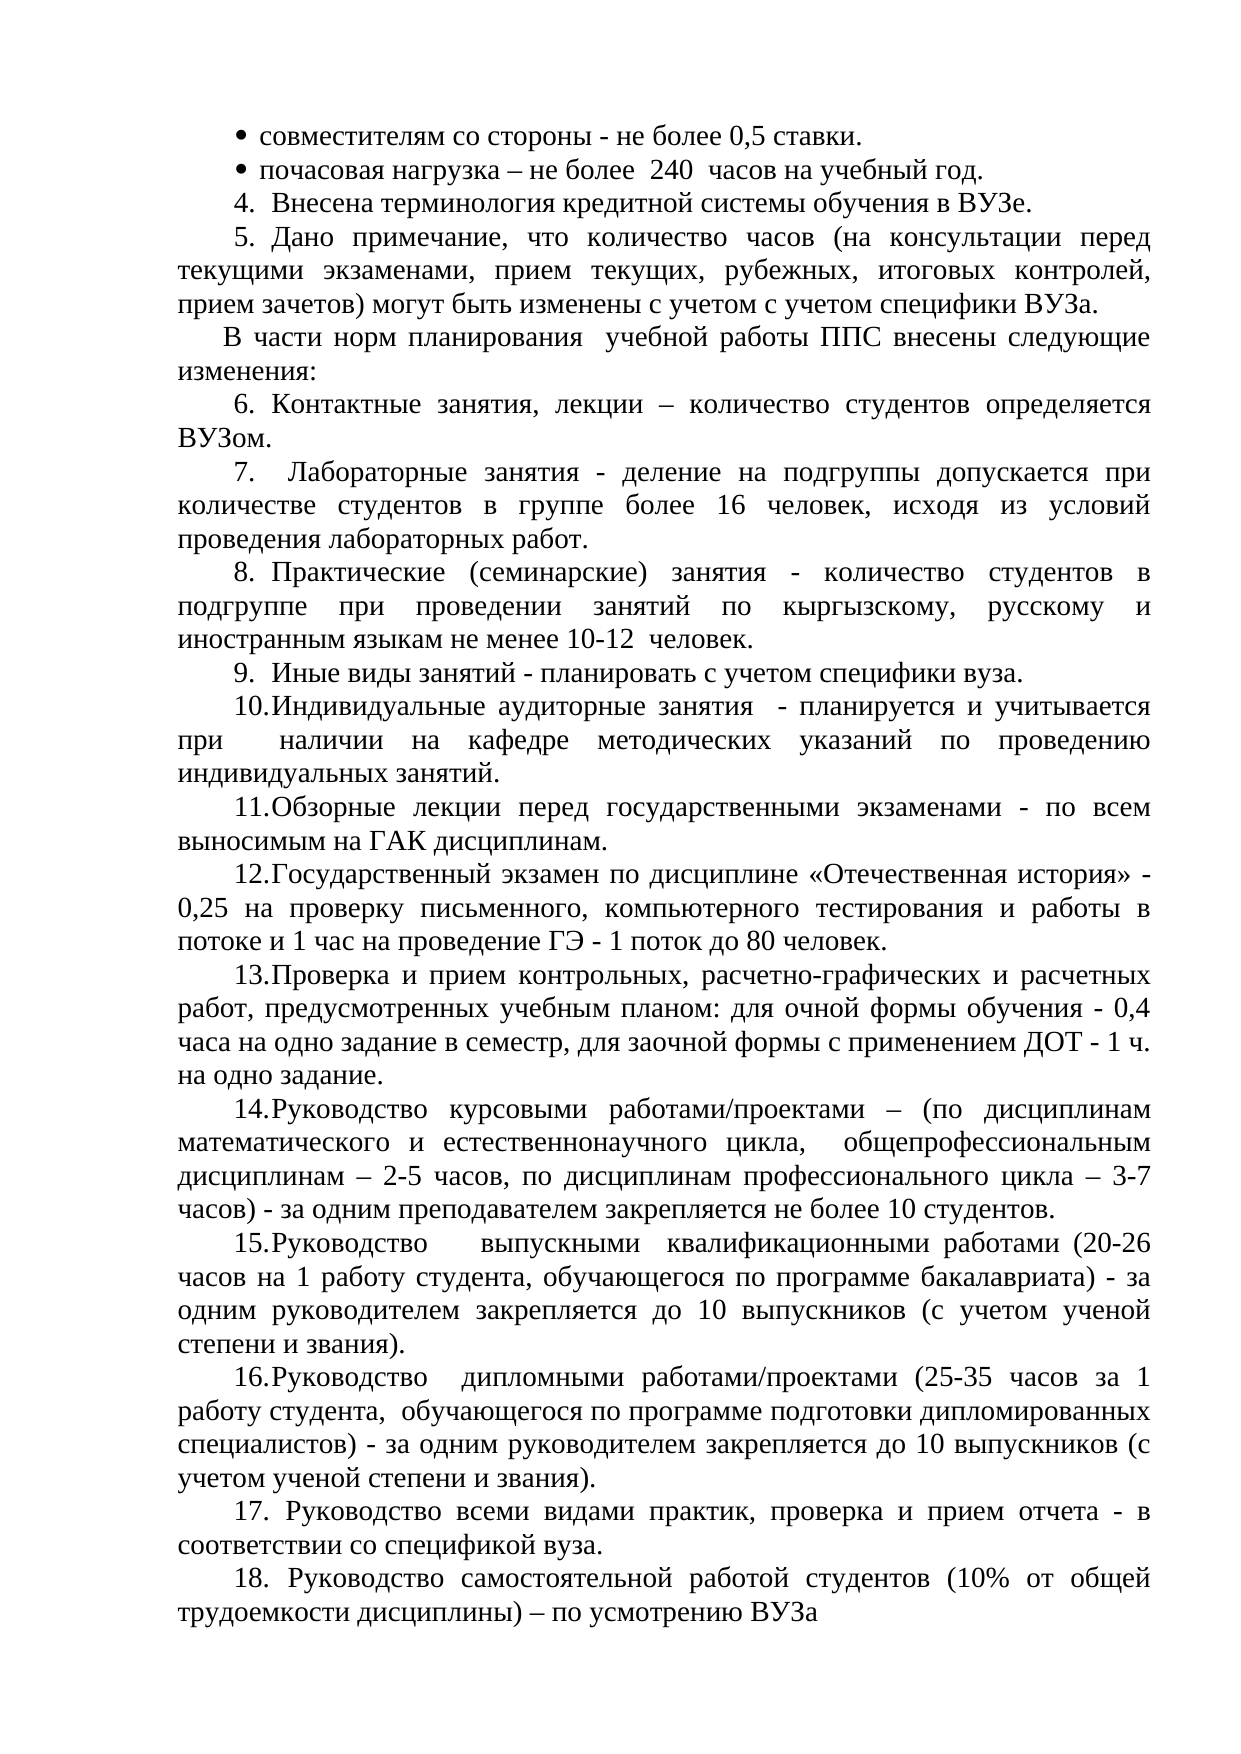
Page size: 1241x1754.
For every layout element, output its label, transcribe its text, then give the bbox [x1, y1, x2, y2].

list Иные виды занятий - планировать с учетом специфики вуза. [177, 655, 1152, 688]
list Практические (семинарские) занятия - количество студентов в подгруппе при проведении занятий по кыргызскому, русскому и иностранным языкам не менее 10-12 человек. [177, 554, 1152, 655]
list Руководство курсовыми работами/проектами – (по дисциплинам математического и естественнонаучного цикла, общепрофессиональным дисциплинам – 2-5 часов, по дисциплинам профессионального цикла – 3-7 часов) - за одним преподавателем закрепляется не более 10 студентов. [177, 1091, 1152, 1225]
list Внесена терминология кредитной системы обучения в ВУЗе. [177, 185, 1152, 219]
list В части норм планирования учебной работы ППС внесены следующие изменения: [177, 319, 1152, 387]
list Руководство всеми видами практик, проверка и прием отчета - в соответствии со спецификой вуза. [177, 1493, 1152, 1561]
list Руководство самостоятельной работой студентов (10% от общей трудоемкости дисциплины) – по усмотрению ВУЗа [177, 1561, 1152, 1628]
list Индивидуальные аудиторные занятия - планируется и учитывается при наличии на кафедре методических указаний по проведению индивидуальных занятий. [177, 688, 1152, 789]
list совместителям со стороны - не более 0,5 ставки. [177, 118, 1152, 152]
list Проверка и прием контрольных, расчетно-графических и расчетных работ, предусмотренных учебным планом: для очной формы обучения - 0,4 часа на одно задание в семестр, для заочной формы с применением ДОТ - 1 ч. на одно задание. [177, 957, 1152, 1091]
list Контактные занятия, лекции – количество студентов определяется ВУЗом. [177, 387, 1152, 454]
list Руководство выпускными квалификационными работами (20-26 часов на 1 работу студента, обучающегося по программе бакалавриата) - за одним руководителем закрепляется до 10 выпускников (с учетом ученой степени и звания). [177, 1225, 1152, 1359]
list Государственный экзамен по дисциплине «Отечественная история» - 0,25 на проверку письменного, компьютерного тестирования и работы в потоке и 1 час на проведение ГЭ - 1 поток до 80 человек. [177, 856, 1152, 957]
list почасовая нагрузка – не более 240 часов на учебный год. [236, 152, 1152, 185]
list Обзорные лекции перед государственными экзаменами - по всем выносимым на ГАК дисциплинам. [177, 789, 1152, 856]
list Руководство дипломными работами/проектами (25-35 часов за 1 работу студента, обучающегося по программе подготовки дипломированных специалистов) - за одним руководителем закрепляется до 10 выпускников (с учетом ученой степени и звания). [177, 1359, 1152, 1493]
list Дано примечание, что количество часов (на консультации перед текущими экзаменами, прием текущих, рубежных, итоговых контролей, прием зачетов) могут быть изменены с учетом с учетом специфики ВУЗа. [177, 219, 1152, 319]
list Лабораторные занятия - деление на подгруппы допускается при количестве студентов в группе более 16 человек, исходя из условий проведения лабораторных работ. [177, 454, 1152, 554]
